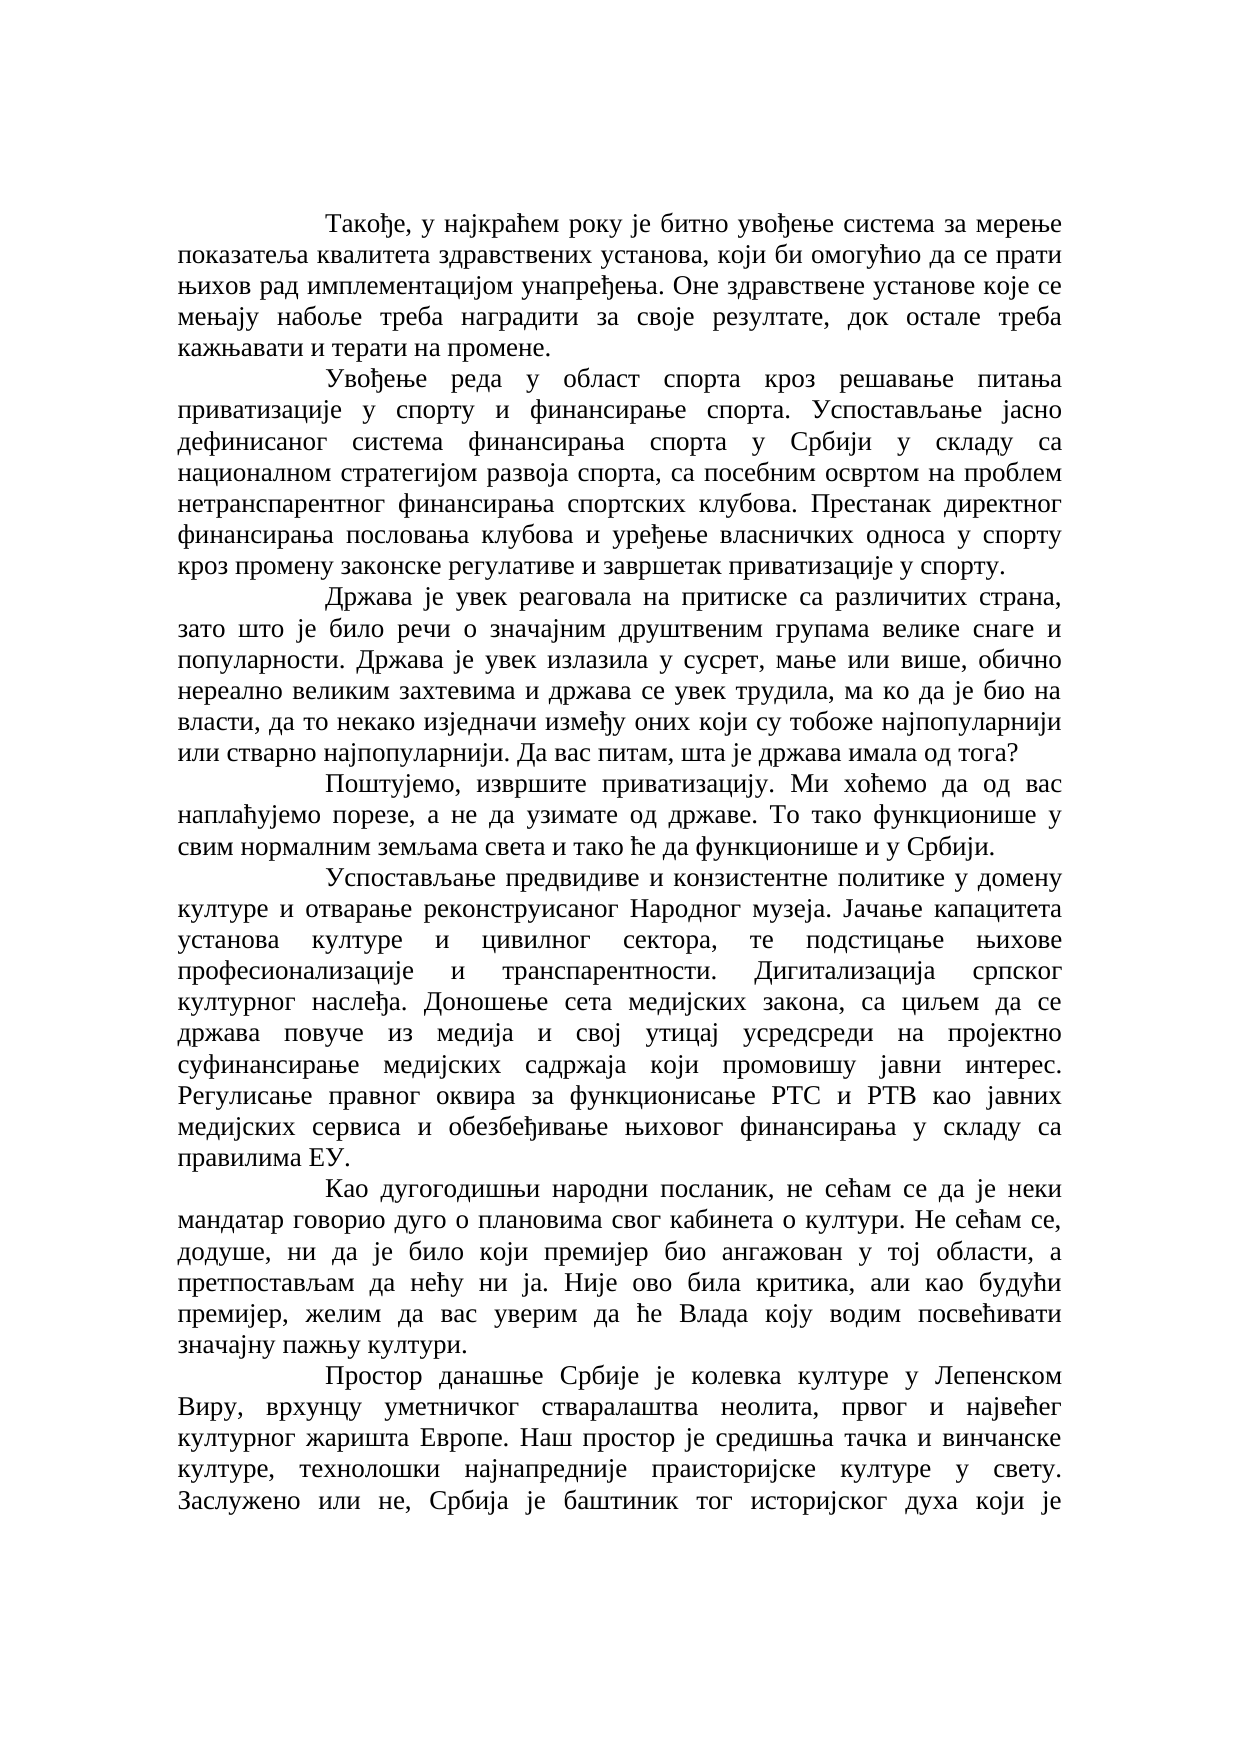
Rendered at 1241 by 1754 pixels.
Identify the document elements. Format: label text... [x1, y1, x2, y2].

text Такође, у најкраћем року је битно увођење система за мерење показатеља квалитета здравствених установа, који би омогућио да се прати њихов рад имплементацијом унапређења. Оне здравствене установе које се мењају набоље треба наградити за своје резултате, док остале треба кажњавати и терати на промене. [177, 207, 1063, 362]
text Успостављање предвидиве и конзистентне политике у домену културе и отварање реконструисаног Народног музеја. Јачање капацитета установа културе и цивилног сектора, те подстицање њихове професионализације и транспарентности. Дигитализација српског културног наслеђа. Доношење сета медијских закона, са циљем да се држава повуче из медија и свој утицај усредсреди на пројектно суфинансирање медијских садржаја који промовишу јавни интерес. Регулисање правног оквира за функционисање РТС и РТВ као јавних медијских сервиса и обезбеђивање њиховог финансирања у складу са правилима ЕУ. [177, 861, 1063, 1172]
text Поштујемо, извршите приватизацију. Ми хоћемо да од вас наплаћујемо порезе, а не да узимате од државе. То тако функционише у свим нормалним земљама света и тако ће да функционише и у Србији. [177, 767, 1063, 861]
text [177, 1359, 1063, 1515]
text Као дугогодишњи народни посланик, не сећам се да је неки мандатар говорио дуго о плановима свог кабинета о култури. Не сећам се, додуше, ни да је било који премијер био ангажован у тој области, а претпостављам да нећу ни ја. Није ово била критика, али као будући премијер, желим да вас уверим да ће Влада коју водим посвећивати значајну пажњу култури. [177, 1172, 1063, 1359]
text Увођење реда у област спорта кроз решавање питања приватизације у спорту и финансирање спорта. Успостављање јасно дефинисаног система финансирања спорта у Србији у складу са националном стратегијом развоја спорта, са посебним освртом на проблем нетранспарентног финансирања спортских клубова. Престанак директног финансирања пословања клубова и уређење власничких односа у спорту кроз промену законске регулативе и завршетак приватизације у спорту. [177, 362, 1063, 581]
text Држава је увек реаговала на притиске са различитих страна, зато што је било речи о значајним друштвеним групама велике снаге и популарности. Држава је увек излазила у сусрет, мање или више, обично нереално великим захтевима и држава се увек трудила, ма ко да је био на власти, да то некако изједначи између оних који су тобоже најпопуларнији или стварно најпопуларнији. Да вас питам, шта је држава имала од тога? [177, 581, 1063, 767]
